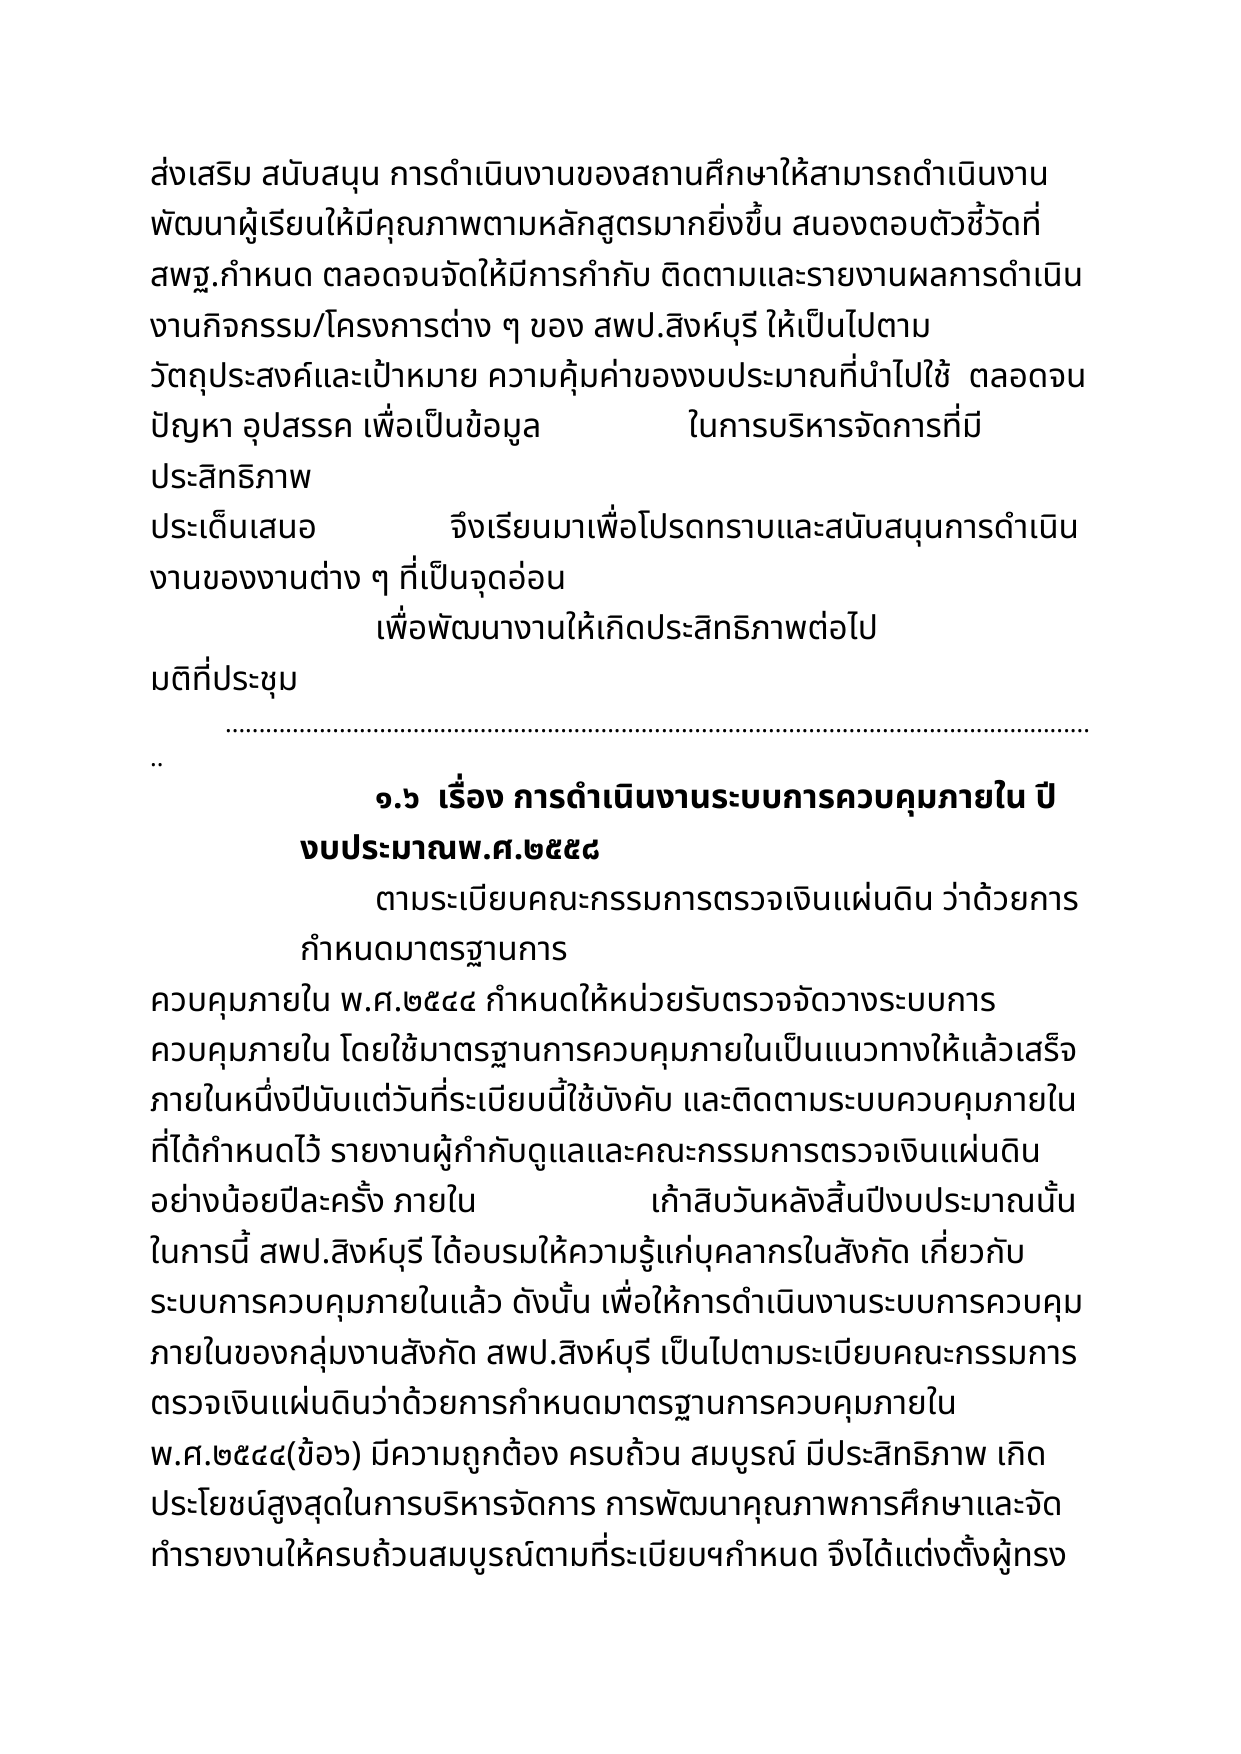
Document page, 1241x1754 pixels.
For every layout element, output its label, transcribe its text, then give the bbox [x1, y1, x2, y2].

text ๑.๖ เรื่อง การดำเนินงานระบบการควบคุมภายใน ปีงบประมาณพ.ศ.๒๕๕๘ [300, 773, 1090, 874]
text มติที่ประชุม ................................................................................................................................... [150, 655, 1090, 773]
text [150, 150, 1090, 604]
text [150, 975, 1090, 1581]
text เพื่อพัฒนางานให้เกิดประสิทธิภาพต่อไป [150, 604, 1090, 655]
text ตามระเบียบคณะกรรมการตรวจเงินแผ่นดิน ว่าด้วยการกำหนดมาตรฐานการ [300, 874, 1090, 975]
